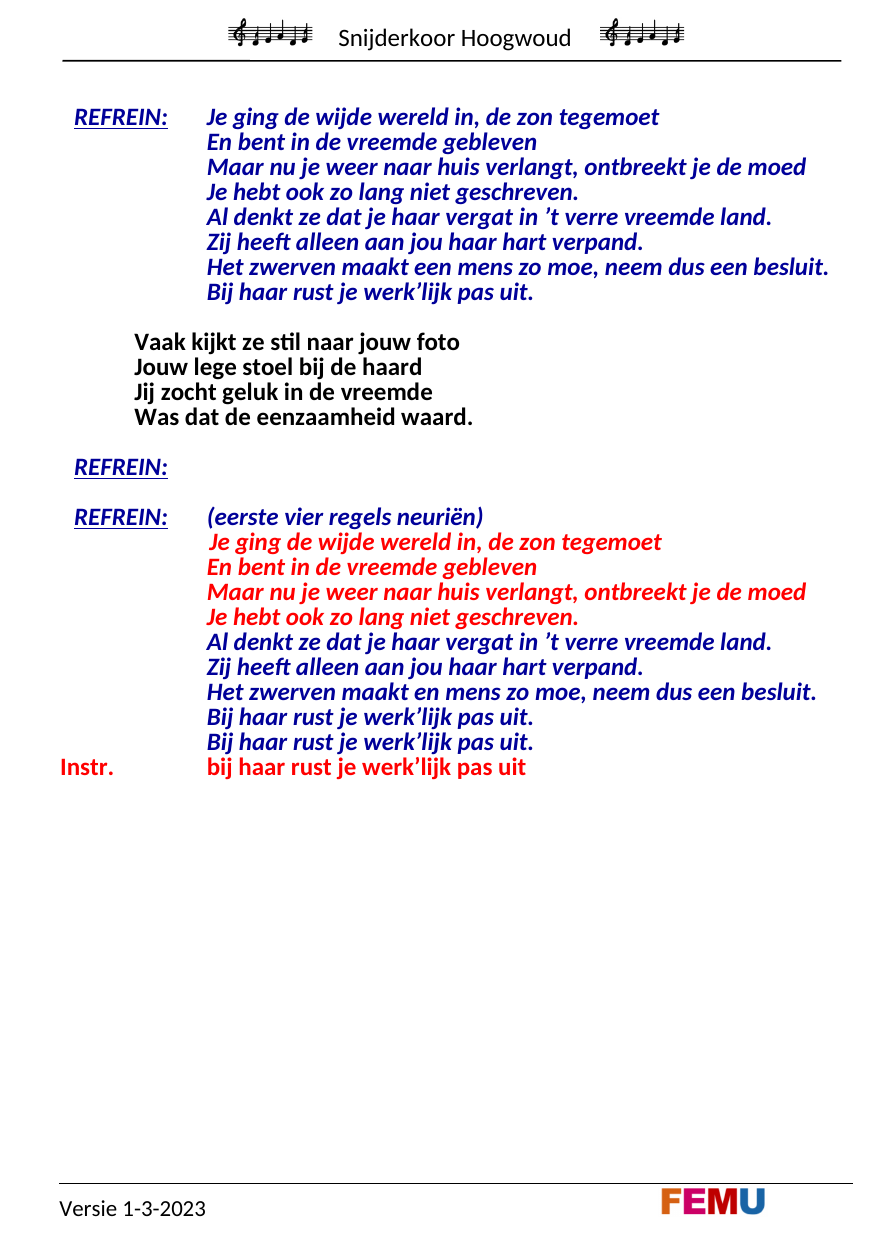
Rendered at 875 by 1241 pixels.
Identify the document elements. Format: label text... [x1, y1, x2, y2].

text Bij haar rust je werk’lijk pas uit. [60, 706, 853, 731]
text En bent in de vreemde gebleven [60, 131, 853, 156]
text En bent in de vreemde gebleven [60, 556, 853, 581]
text Het zwerven maakt een mens zo moe, neem dus een besluit. [60, 256, 853, 281]
text REFREIN: (eerste vier regels neuriën) [74, 506, 817, 531]
text Zij heeft alleen aan jou haar hart verpand. [60, 231, 853, 256]
text Bij haar rust je werk’lijk pas uit. [60, 731, 853, 756]
picture [657, 1186, 768, 1217]
text Je ging de wijde wereld in, de zon tegemoet [149, 531, 817, 556]
text Al denkt ze dat je haar vergat in ’t verre vreemde land. [60, 631, 853, 656]
text Je hebt ook zo lang niet geschreven. [60, 181, 853, 206]
text REFREIN: Je ging de wijde wereld in, de zon tegemoet [74, 106, 817, 131]
text Al denkt ze dat je haar vergat in ’t verre vreemde land. [60, 206, 853, 231]
text Maar nu je weer naar huis verlangt, ontbreekt je de moed [60, 581, 853, 606]
text Het zwerven maakt en mens zo moe, neem dus een besluit. [60, 681, 853, 706]
text Vaak kijkt ze stil naar jouw foto [60, 331, 853, 356]
text Maar nu je weer naar huis verlangt, ontbreekt je de moed [60, 156, 853, 181]
text Je hebt ook zo lang niet geschreven. [60, 606, 853, 631]
text Jouw lege stoel bij de haard [60, 356, 853, 381]
picture [600, 17, 685, 47]
text Instr. bij haar rust je werk’lijk pas uit [60, 756, 853, 781]
text Zij heeft alleen aan jou haar hart verpand. [60, 656, 853, 681]
text Jij zocht geluk in de vreemde [60, 381, 853, 406]
text Bij haar rust je werk’lijk pas uit. [60, 281, 853, 306]
text Was dat de eenzaamheid waard. [60, 406, 853, 431]
text REFREIN: [74, 456, 817, 481]
picture [228, 17, 313, 47]
